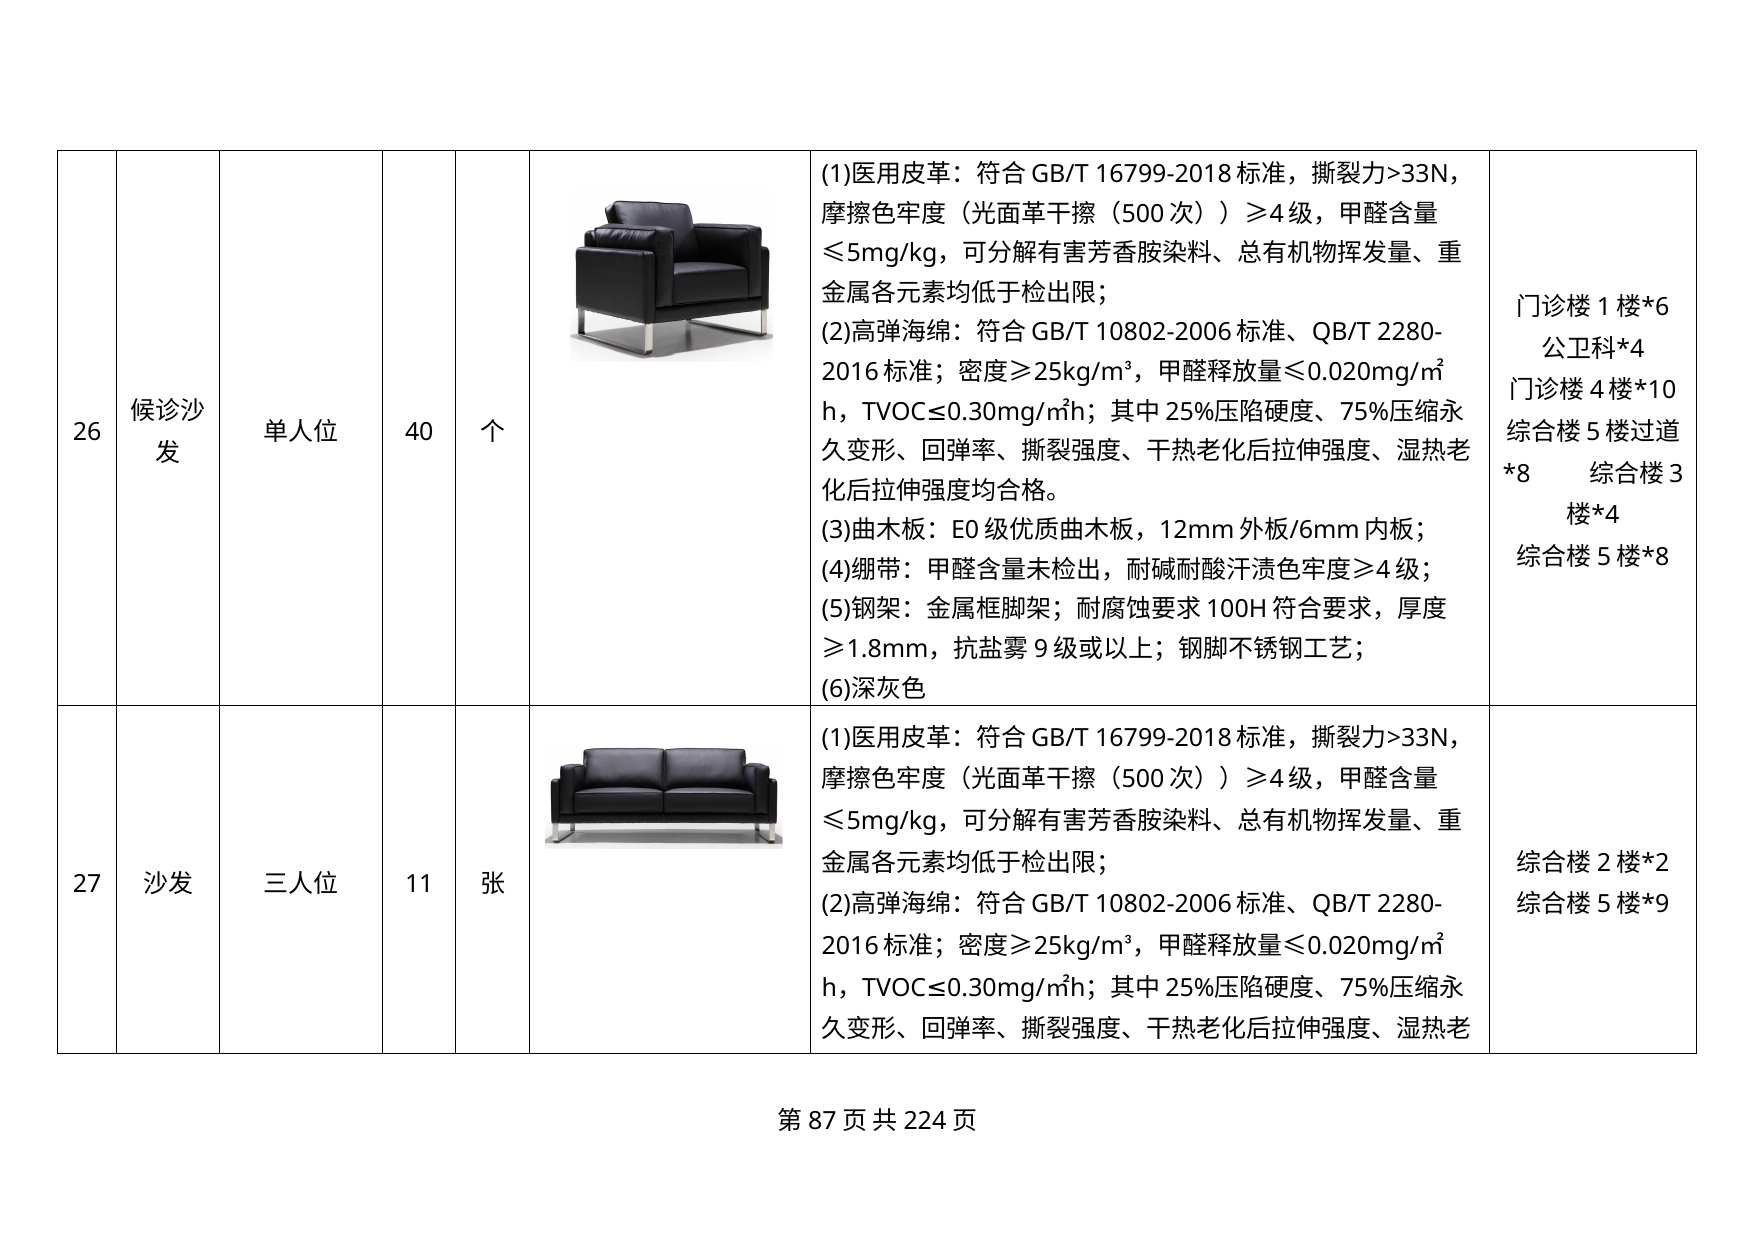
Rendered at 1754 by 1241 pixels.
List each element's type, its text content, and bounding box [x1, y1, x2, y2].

table_cell [530, 706, 810, 1053]
table_cell 张 [456, 706, 529, 1053]
table_cell 沙发 [117, 706, 219, 1053]
table_cell [530, 151, 810, 705]
table_cell 门诊楼1楼*6 公卫科*4 门诊楼4楼*10 综合楼5楼过道*8 综合楼3楼*4 综合楼5楼*8 [1490, 151, 1696, 705]
table_cell 11 [383, 706, 455, 1053]
table_cell 27 [58, 706, 116, 1053]
table_cell 综合楼2楼*2 综合楼5楼*9 [1490, 706, 1696, 1053]
table_cell 26 [58, 151, 116, 705]
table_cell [811, 706, 1489, 1053]
table_cell 个 [456, 151, 529, 705]
table_cell 40 [383, 151, 455, 705]
table_cell 三人位 [220, 706, 382, 1053]
table_cell 候诊沙发 [117, 151, 219, 705]
table_cell 单人位 [220, 151, 382, 705]
picture [570, 189, 773, 362]
picture [544, 743, 783, 849]
